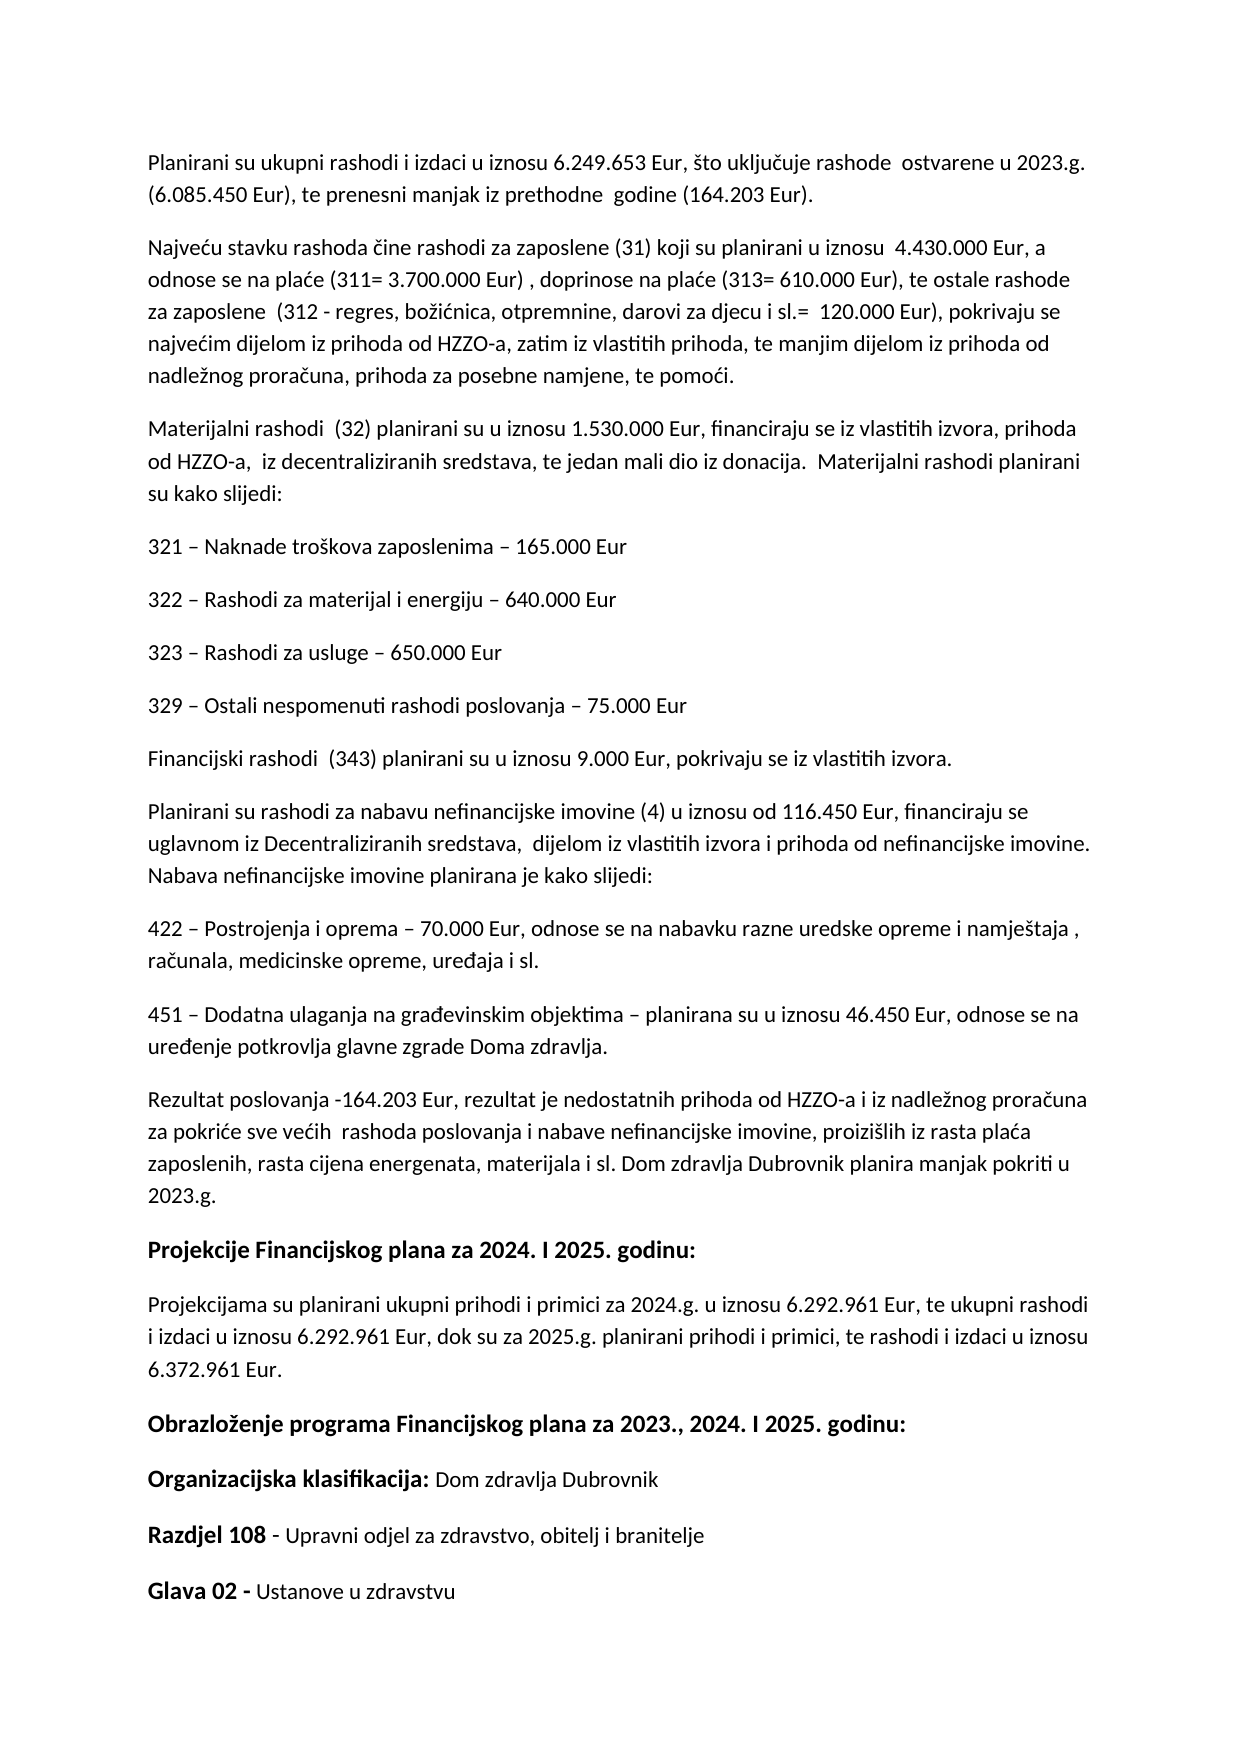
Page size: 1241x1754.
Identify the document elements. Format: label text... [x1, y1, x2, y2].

text Materijalni rashodi (32) planirani su u iznosu 1.530.000 Eur, financiraju se iz vlastitih izvora, prihoda od HZZO-a, iz decentraliziranih sredstava, te jedan mali dio iz donacija. Materijalni rashodi planirani su kako slijedi: [148, 414, 1093, 507]
text Projekcijama su planirani ukupni prihodi i primici za 2024.g. u iznosu 6.292.961 Eur, te ukupni rashodi i izdaci u iznosu 6.292.961 Eur, dok su za 2025.g. planirani prihodi i primici, te rashodi i izdaci u iznosu 6.372.961 Eur. [148, 1290, 1093, 1383]
text Rezultat poslovanja -164.203 Eur, rezultat je nedostatnih prihoda od HZZO-a i iz nadležnog proračuna za pokriće sve većih rashoda poslovanja i nabave nefinancijske imovine, proizišlih iz rasta plaća zaposlenih, rasta cijena energenata, materijala i sl. Dom zdravlja Dubrovnik planira manjak pokriti u 2023.g. [148, 1085, 1093, 1209]
text 323 – Rashodi za usluge – 650.000 Eur [148, 638, 1093, 666]
text 322 – Rashodi za materijal i energiju – 640.000 Eur [148, 585, 1093, 613]
text Planirani su ukupni rashodi i izdaci u iznosu 6.249.653 Eur, što uključuje rashode ostvarene u 2023.g. (6.085.450 Eur), te prenesni manjak iz prethodne godine (164.203 Eur). [148, 148, 1093, 208]
text Obrazloženje programa Financijskog plana za 2023., 2024. I 2025. godinu: [148, 1408, 1093, 1438]
text Glava 02 - Ustanove u zdravstvu [148, 1575, 1093, 1606]
text Organizacijska klasifikacija: Dom zdravlja Dubrovnik [148, 1463, 1093, 1494]
text 451 – Dodatna ulaganja na građevinskim objektima – planirana su u iznosu 46.450 Eur, odnose se na uređenje potkrovlja glavne zgrade Doma zdravlja. [148, 1000, 1093, 1060]
text Financijski rashodi (343) planirani su u iznosu 9.000 Eur, pokrivaju se iz vlastitih izvora. [148, 744, 1093, 772]
text 329 – Ostali nespomenuti rashodi poslovanja – 75.000 Eur [148, 691, 1093, 719]
text Najveću stavku rashoda čine rashodi za zaposlene (31) koji su planirani u iznosu 4.430.000 Eur, a odnose se na plaće (311= 3.700.000 Eur) , doprinose na plaće (313= 610.000 Eur), te ostale rashode za zaposlene (312 - regres, božićnica, otpremnine, darovi za djecu i sl.= 120.000 Eur), pokrivaju se najvećim dijelom iz prihoda od HZZO-a, zatim iz vlastitih prihoda, te manjim dijelom iz prihoda od nadležnog proračuna, prihoda za posebne namjene, te pomoći. [148, 233, 1093, 389]
text 321 – Naknade troškova zaposlenima – 165.000 Eur [148, 532, 1093, 560]
text 422 – Postrojenja i oprema – 70.000 Eur, odnose se na nabavku razne uredske opreme i namještaja , računala, medicinske opreme, uređaja i sl. [148, 914, 1093, 975]
text Projekcije Financijskog plana za 2024. I 2025. godinu: [148, 1234, 1093, 1265]
text Razdjel 108 - Upravni odjel za zdravstvo, obitelj i branitelje [148, 1519, 1093, 1550]
text Planirani su rashodi za nabavu nefinancijske imovine (4) u iznosu od 116.450 Eur, financiraju se uglavnom iz Decentraliziranih sredstava, dijelom iz vlastitih izvora i prihoda od nefinancijske imovine. Nabava nefinancijske imovine planirana je kako slijedi: [148, 797, 1093, 889]
